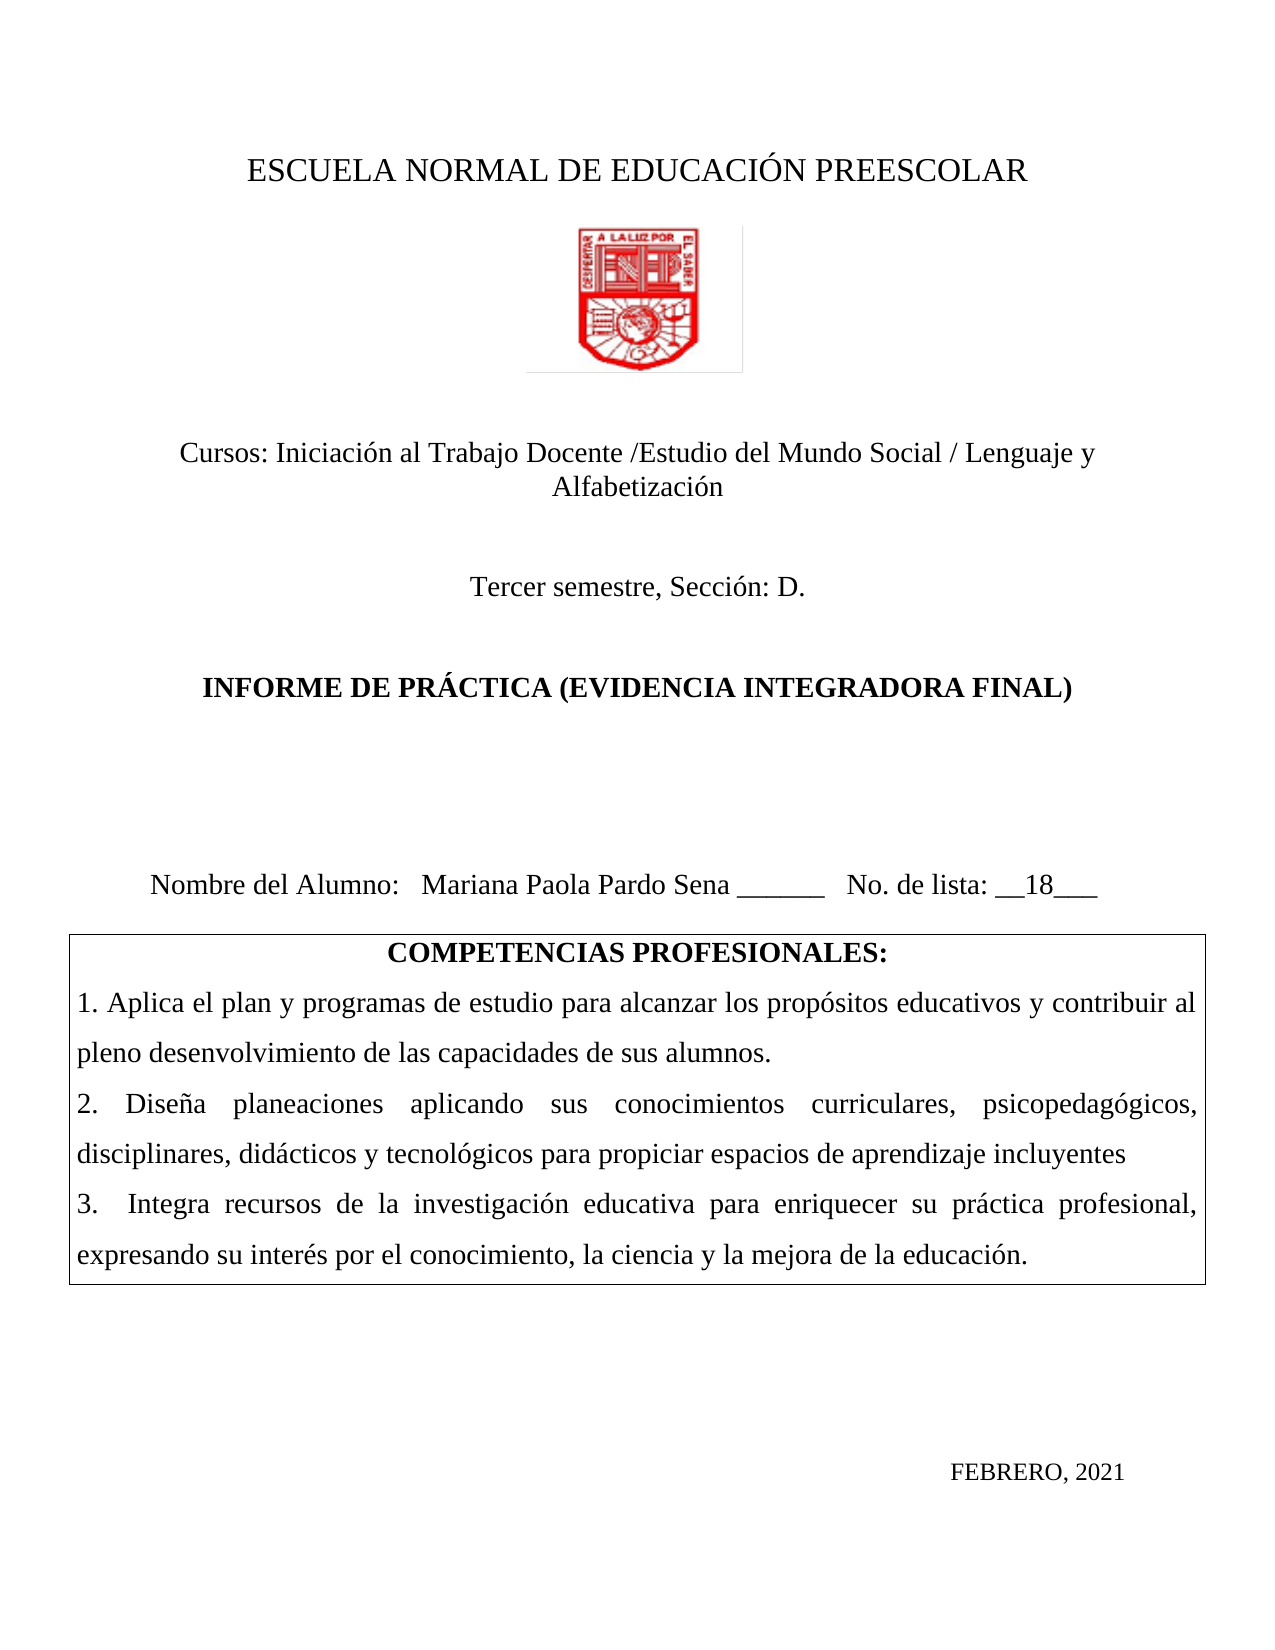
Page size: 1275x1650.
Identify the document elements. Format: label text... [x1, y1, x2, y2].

table_header COMPETENCIAS PROFESIONALES: 1. Aplica el plan y programas de estudio para alcanzar los propósitos educativos y contribuir al pleno desenvolvimiento de las capacidades de sus alumnos. 2. Diseña planeaciones aplicando sus conocimientos curriculares, psicopedagógicos, disciplinares, didácticos y tecnológicos para propiciar espacios de aprendizaje incluyentes 3. Integra recursos de la investigación educativa para enriquecer su práctica profesional, expresando su interés por el conocimiento, la ciencia y la mejora de la educación. [70, 935, 1205, 1283]
text INFORME DE PRÁCTICA (EVIDENCIA INTEGRADORA FINAL) [150, 670, 1125, 703]
text Tercer semestre, Sección: D. [150, 569, 1125, 603]
picture [526, 226, 749, 378]
text Nombre del Alumno: Mariana Paola Pardo Sena ______ No. de lista: __18___ [150, 867, 1125, 900]
text Cursos: Iniciación al Trabajo Docente /Estudio del Mundo Social / Lenguaje y Alfabetización [150, 435, 1125, 502]
text FEBRERO, 2021 [150, 1457, 1125, 1486]
text ESCUELA NORMAL DE EDUCACIÓN PREESCOLAR [150, 150, 1125, 188]
